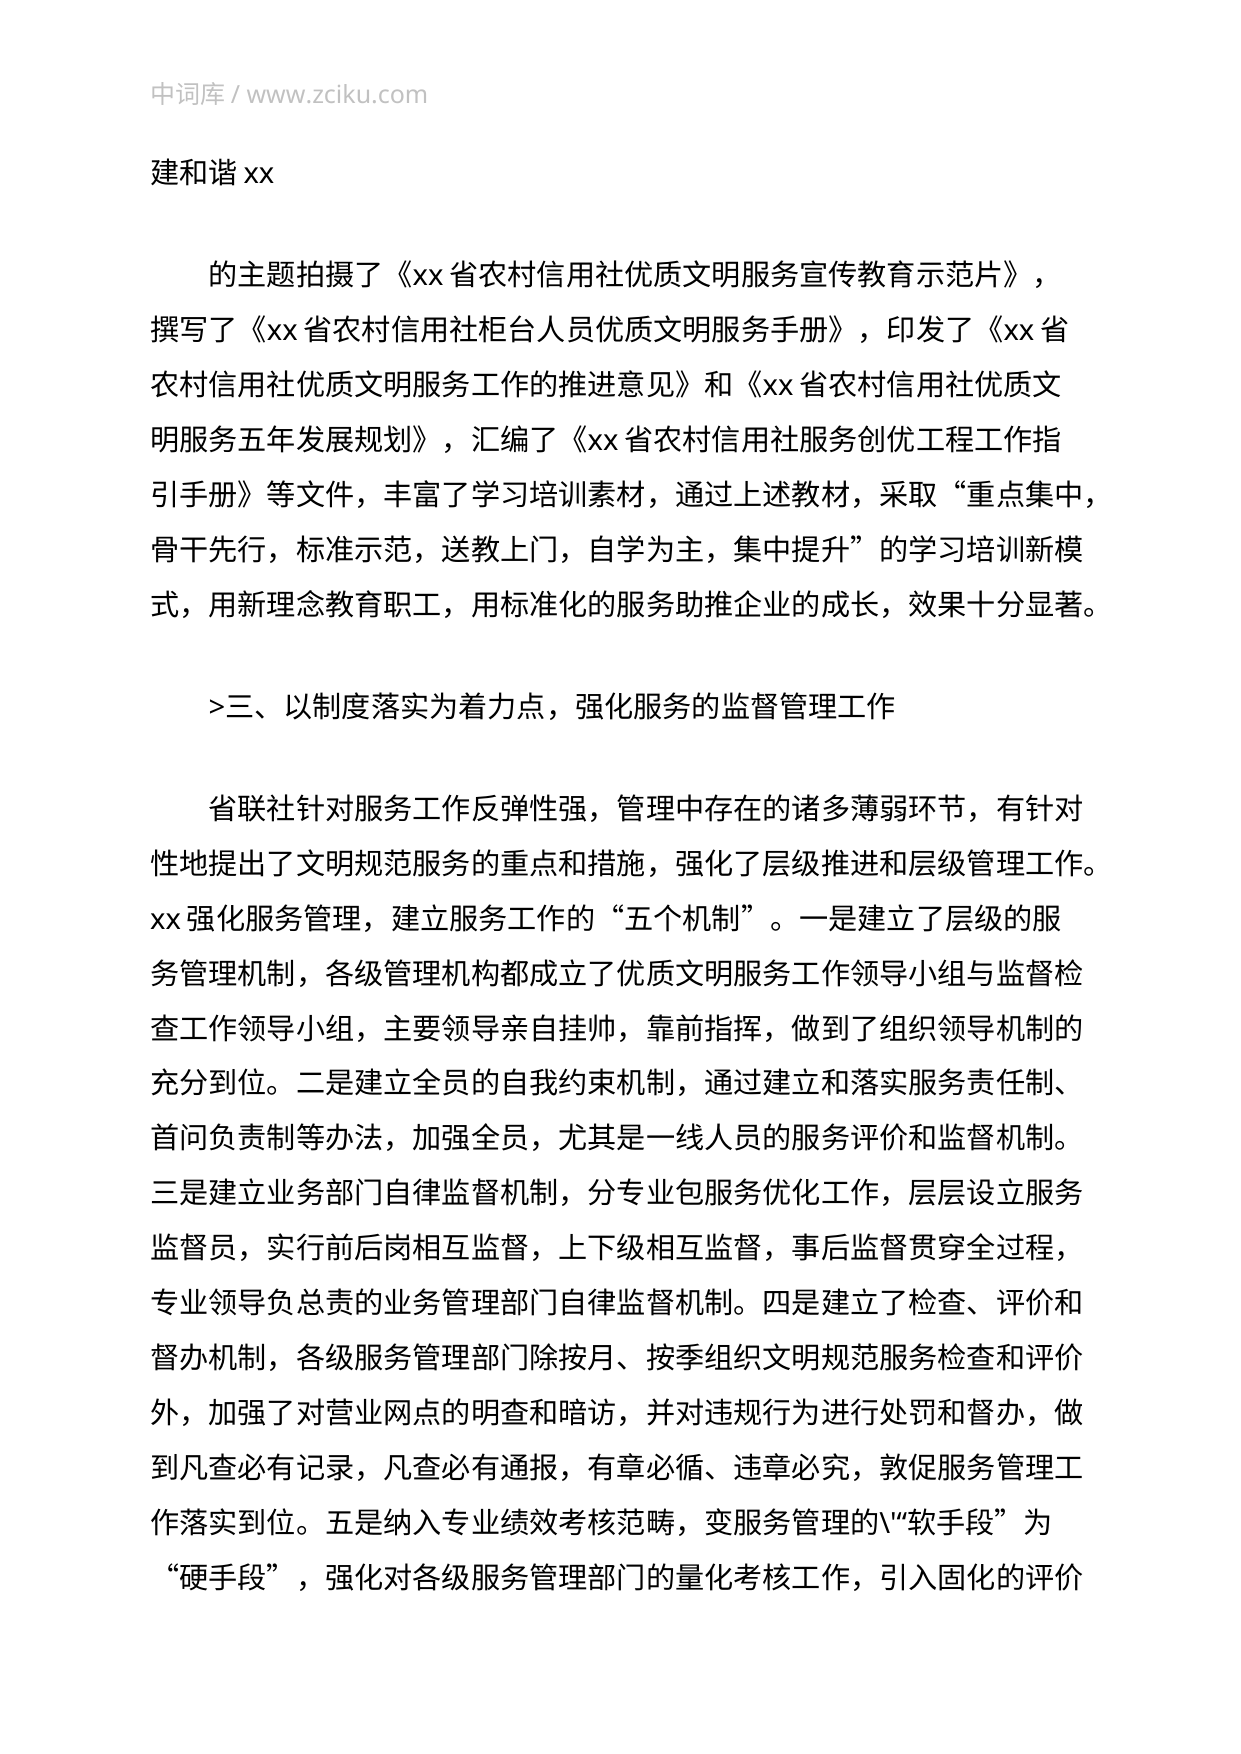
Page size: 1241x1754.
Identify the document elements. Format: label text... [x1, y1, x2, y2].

text 的主题拍摄了《xx省农村信用社优质文明服务宣传教育示范片》，撰写了《xx省农村信用社柜台人员优质文明服务手册》，印发了《xx省农村信用社优质文明服务工作的推进意见》和《xx省农村信用社优质文明服务五年发展规划》，汇编了《xx省农村信用社服务创优工程工作指引手册》等文件，丰富了学习培训素材，通过上述教材，采取“重点集中，骨干先行，标准示范，送教上门，自学为主，集中提升”的学习培训新模式，用新理念教育职工，用标准化的服务助推企业的成长，效果十分显著。 [150, 252, 1090, 624]
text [150, 150, 1090, 192]
text >三、以制度落实为着力点，强化服务的监督管理工作 [150, 683, 1090, 726]
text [150, 786, 1090, 1597]
